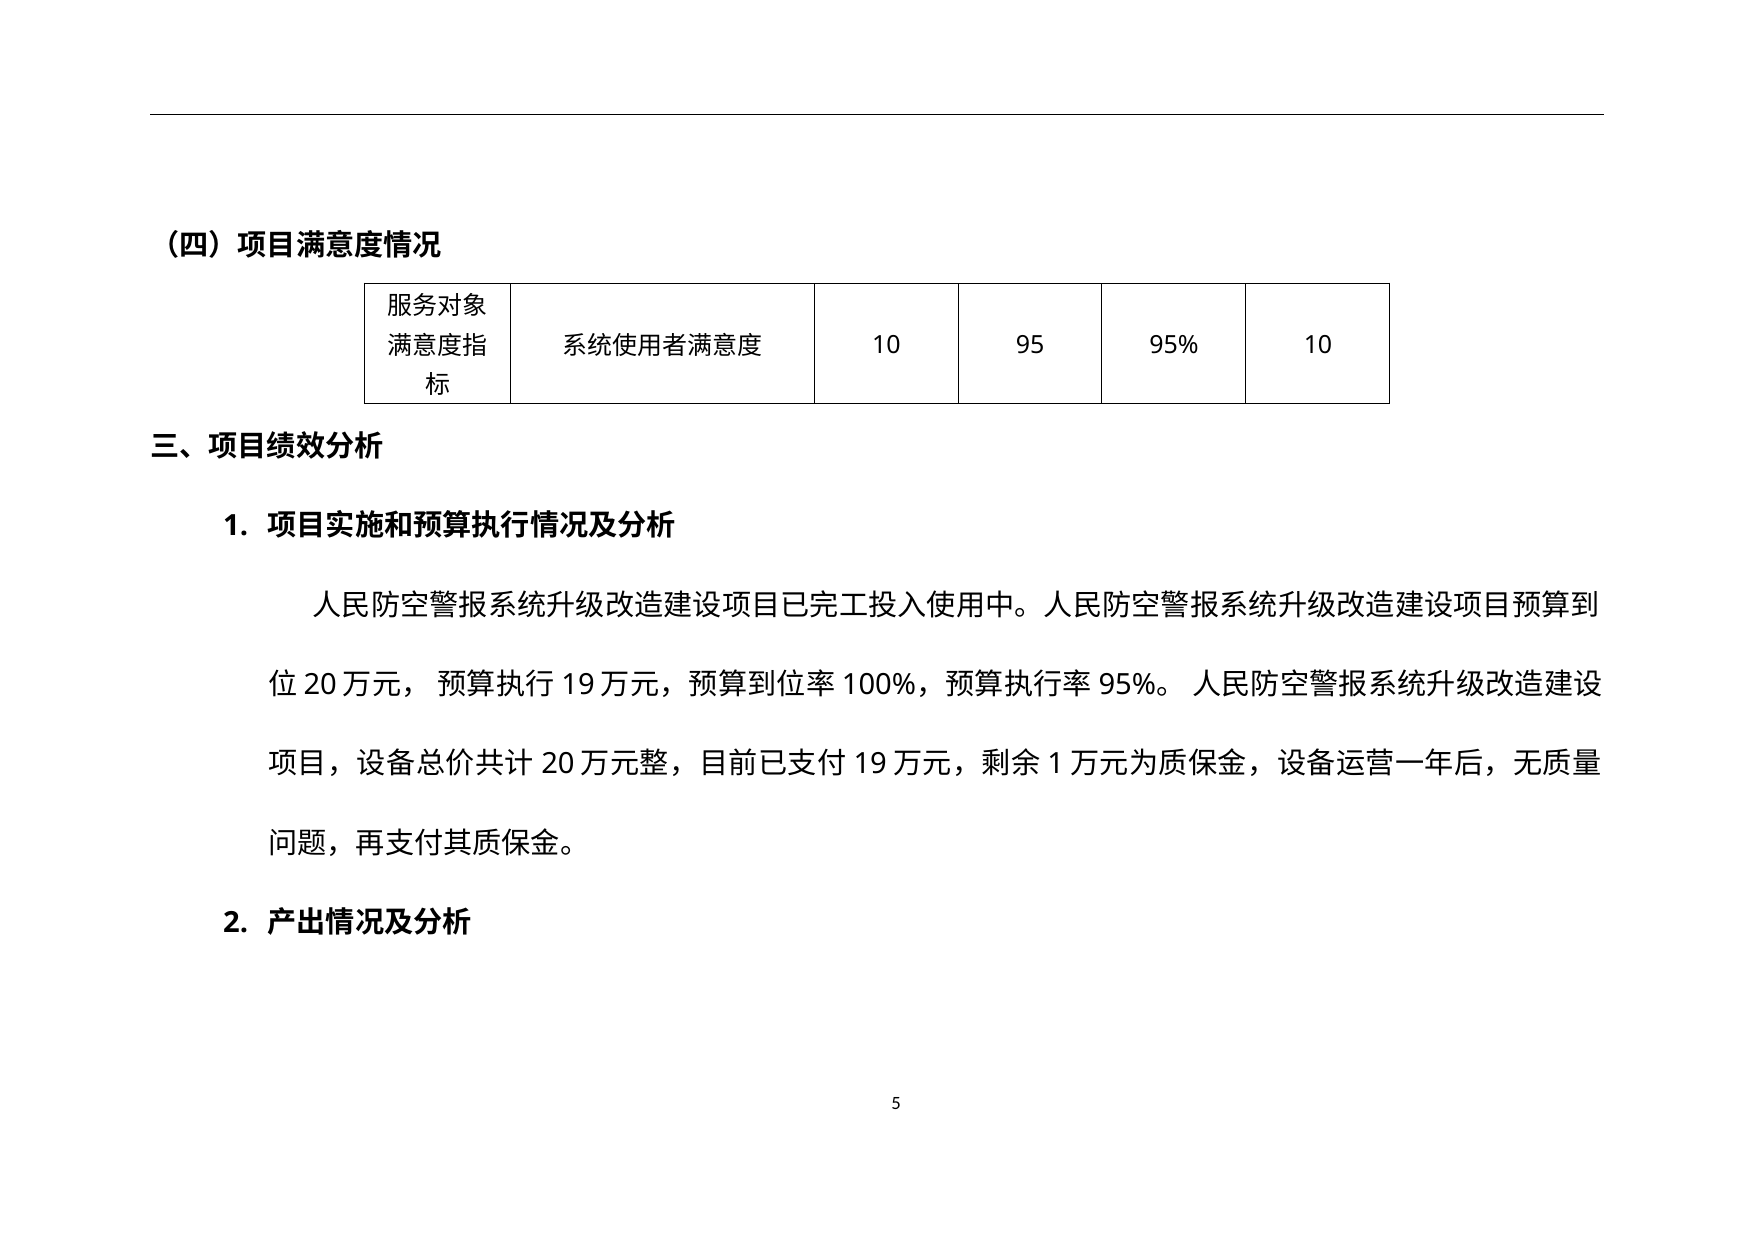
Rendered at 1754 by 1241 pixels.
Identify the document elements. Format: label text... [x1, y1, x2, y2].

list 产出情况及分析 [223, 880, 1604, 959]
table_header 95% [1102, 284, 1245, 403]
table_header 95 [959, 284, 1101, 403]
table_header 服务对象满意度指标 [365, 284, 510, 403]
text 人民防空警报系统升级改造建设项目已完工投入使用中。人民防空警报系统升级改造建设项目预算到位20万元， 预算执行19万元，预算到位率100%，预算执行率95%。 人民防空警报系统升级改造建设项目，设备总价共计20万元整，目前已支付19万元，剩余1万元为质保金，设备运营一年后，无质量问题，再支付其质保金。 [268, 563, 1604, 880]
table_header 10 [1246, 284, 1389, 403]
table_header 系统使用者满意度 [511, 284, 814, 403]
table_header 10 [815, 284, 958, 403]
list 项目实施和预算执行情况及分析 [223, 483, 1604, 563]
text （四）项目满意度情况 [150, 203, 1604, 283]
text 三、项目绩效分析 [150, 404, 1604, 483]
